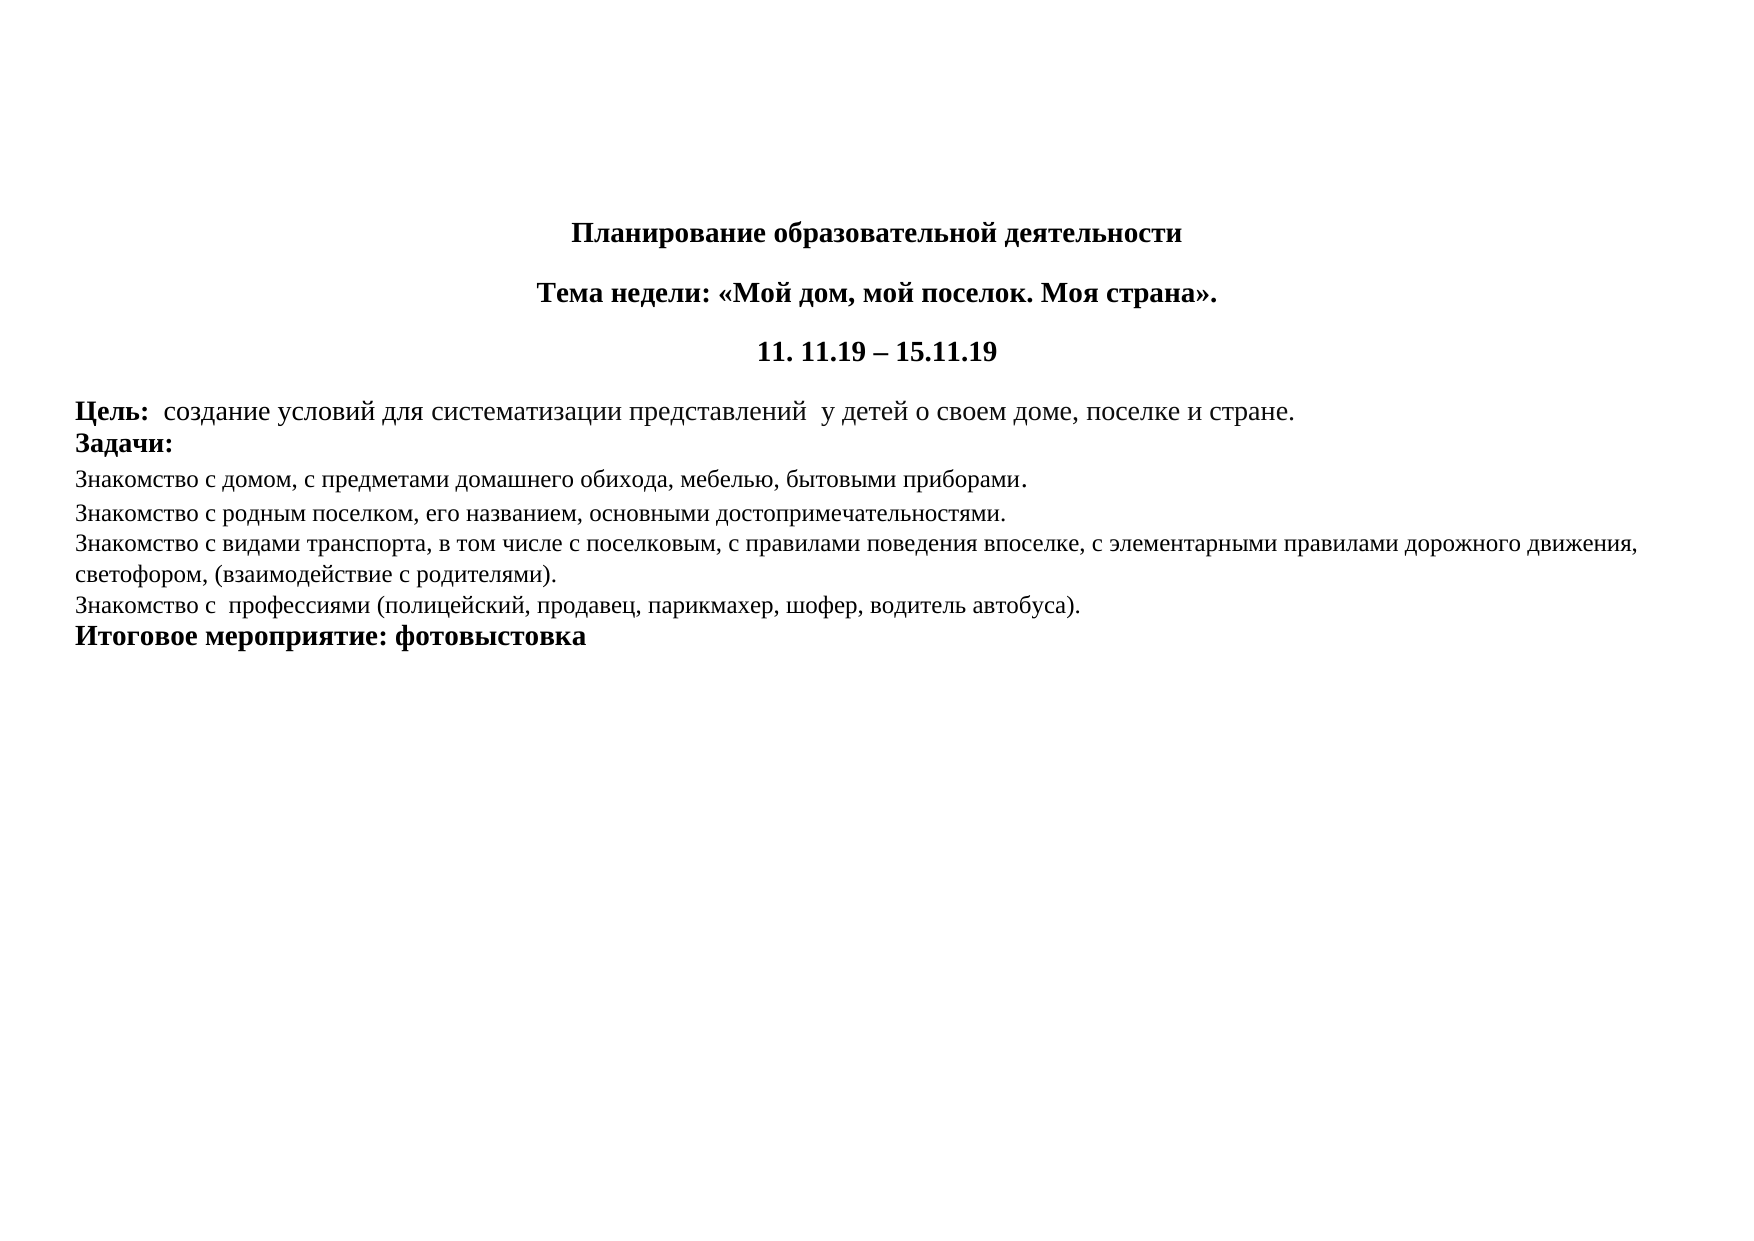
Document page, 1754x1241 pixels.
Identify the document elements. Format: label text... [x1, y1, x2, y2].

text Знакомство с родным поселком, его названием, основными достопримечательностями. [75, 496, 1679, 527]
text Знакомство с видами транспорта, в том числе с поселковым, с правилами поведения впоселке, с элементарными правилами дорожного движения, светофором, (взаимодействие с родителями). [75, 527, 1679, 588]
text Задачи: Знакомство с домом, с предметами домашнего обихода, мебелью, бытовыми приборами. [75, 426, 1679, 493]
text Знакомство с профессиями (полицейский, продавец, парикмахер, шофер, водитель автобуса). [75, 588, 1679, 618]
text 11. 11.19 – 15.11.19 [75, 334, 1679, 368]
text Цель: создание условий для систематизации представлений у детей о своем доме, поселке и стране. [75, 394, 1679, 426]
text Итоговое мероприятие: фотовыстовка [75, 618, 1679, 652]
text Тема недели: «Мой дом, мой поселок. Моя страна». [75, 275, 1679, 308]
text Планирование образовательной деятельности [75, 216, 1679, 249]
